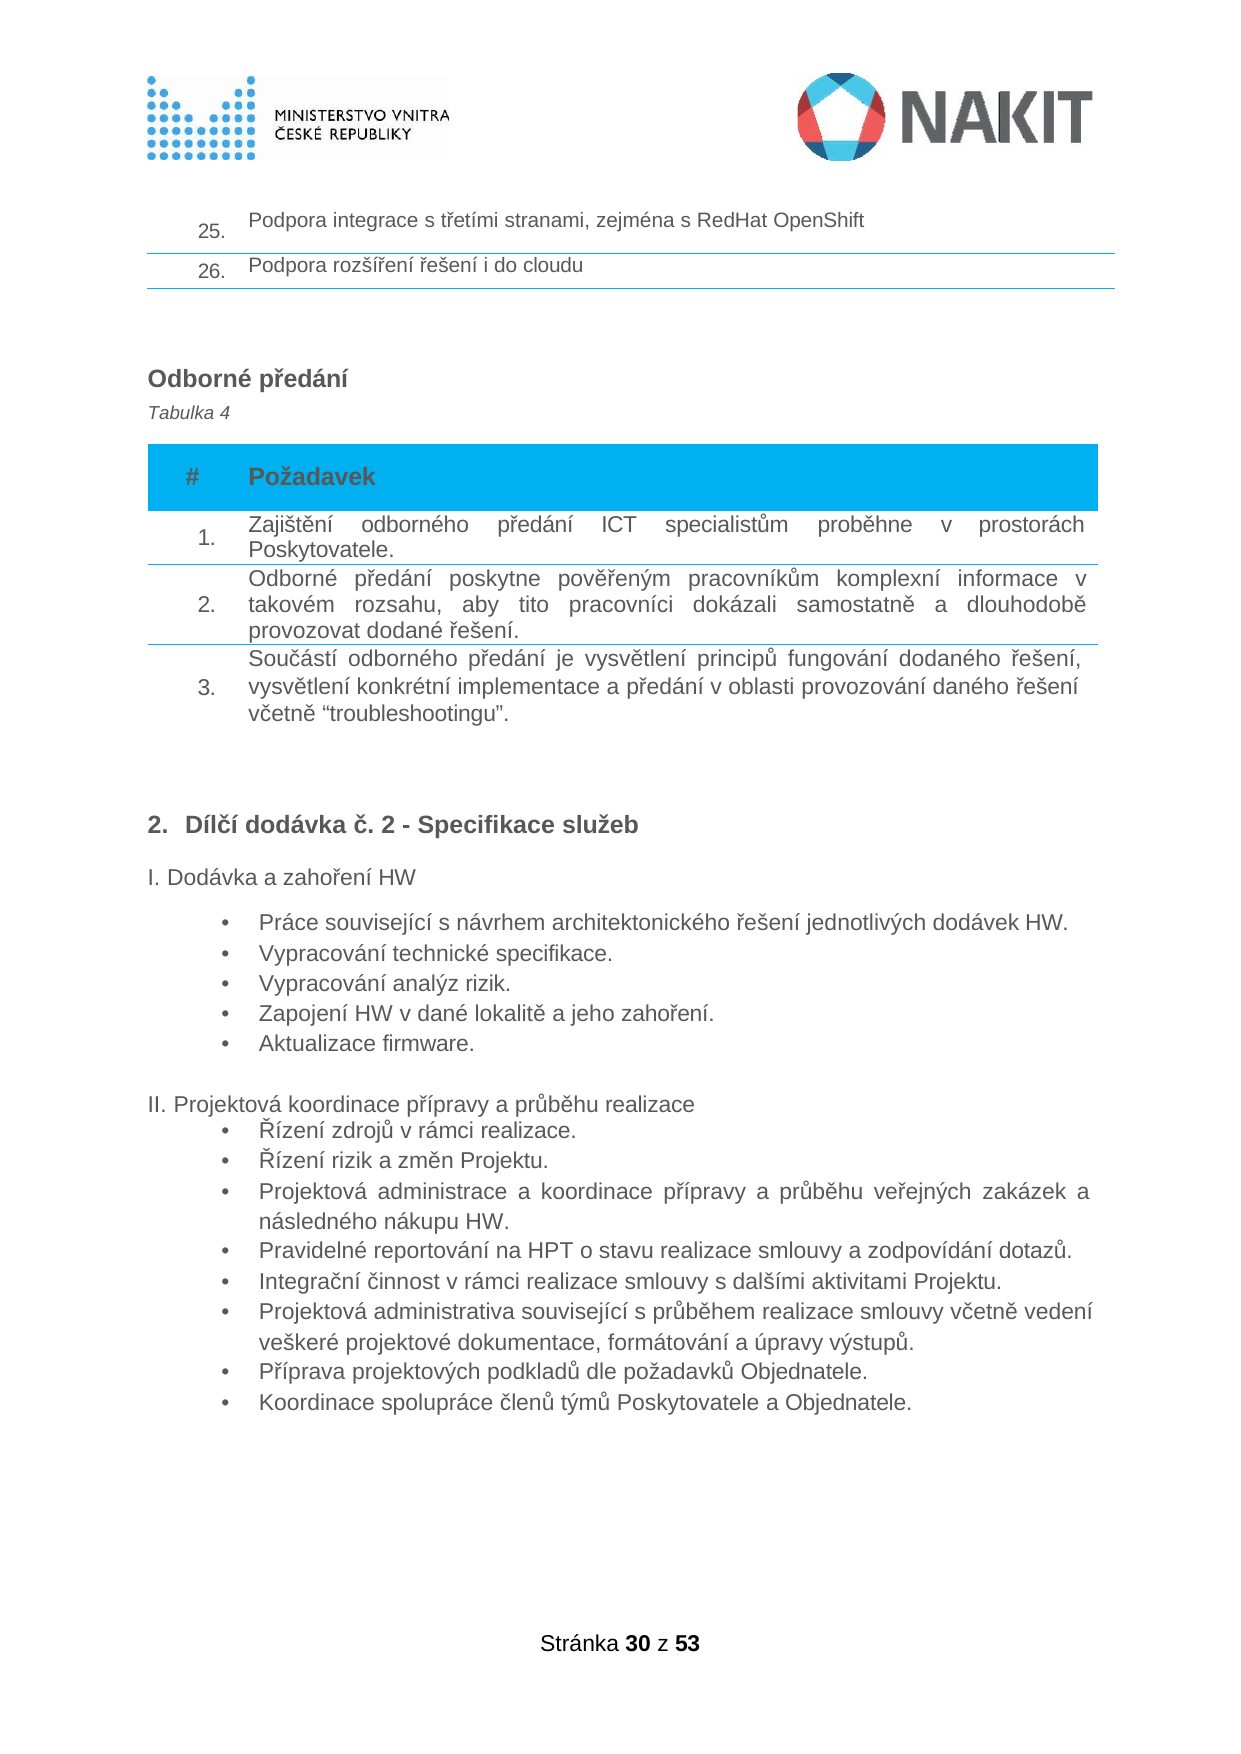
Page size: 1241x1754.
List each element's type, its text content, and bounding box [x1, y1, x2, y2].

table_cell 2. [148, 565, 232, 644]
subtitle Dílčí dodávka č. 2 - Specifikace služeb [147, 810, 1240, 839]
table_header 25. [147, 209, 237, 253]
table_header # [148, 444, 232, 511]
list Projektová administrace a koordinace přípravy a průběhu veřejných zakázek a následného nákupu HW. [221, 1178, 1094, 1234]
table_cell Odborné předání poskytne pověřeným pracovníkům komplexní informace v takovém rozsahu, aby tito pracovníci dokázali samostatně a dlouhodobě provozovat dodané řešení. [232, 565, 1098, 644]
list Dodávka a zahoření HW [147, 864, 1240, 890]
table_cell 26. [147, 254, 237, 288]
table_cell 1. [148, 511, 232, 564]
table_cell Podpora rozšíření řešení i do cloudu [237, 254, 1115, 288]
list Vypracování analýz rizik. [221, 970, 1240, 996]
list Zapojení HW v dané lokalitě a jeho zahoření. [221, 1000, 1240, 1026]
list Řízení zdrojů v rámci realizace. [221, 1117, 1240, 1144]
table_header Podpora integrace s třetími stranami, zejména s RedHat OpenShift [237, 209, 1115, 253]
list Projektová koordinace přípravy a průběhu realizace [147, 1091, 1240, 1117]
list Pravidelné reportování na HPT o stavu realizace smlouvy a zodpovídání dotazů. [221, 1238, 1240, 1264]
list Vypracování technické specifikace. [221, 939, 1240, 966]
list Integrační činnost v rámci realizace smlouvy s dalšími aktivitami Projektu. [221, 1268, 1240, 1294]
table_cell Zajištění odborného předání ICT specialistům proběhne v prostorách Poskytovatele. [232, 511, 1098, 564]
text Tabulka 4 [147, 401, 1240, 423]
table_cell Součástí odborného předání je vysvětlení principů fungování dodaného řešení, vysvětlení konkrétní implementace a předání v oblasti provozování daného řešení včetně “troubleshootingu”. [232, 645, 1098, 727]
list Práce související s návrhem architektonického řešení jednotlivých dodávek HW. [221, 909, 1240, 935]
list Příprava projektových podkladů dle požadavků Objednatele. [221, 1359, 1240, 1385]
text Odborné předání [147, 364, 1240, 393]
list Projektová administrativa související s průběhem realizace smlouvy včetně vedení veškeré projektové dokumentace, formátování a úpravy výstupů. [221, 1298, 1094, 1355]
picture [147, 76, 450, 160]
table_cell 3. [148, 645, 232, 727]
list Koordinace spolupráce členů týmů Poskytovatele a Objednatele. [221, 1389, 1240, 1415]
picture [797, 73, 1093, 161]
list Aktualizace firmware. [221, 1030, 1240, 1057]
list Řízení rizik a změn Projektu. [221, 1147, 1240, 1174]
table_header Požadavek [232, 444, 1098, 511]
